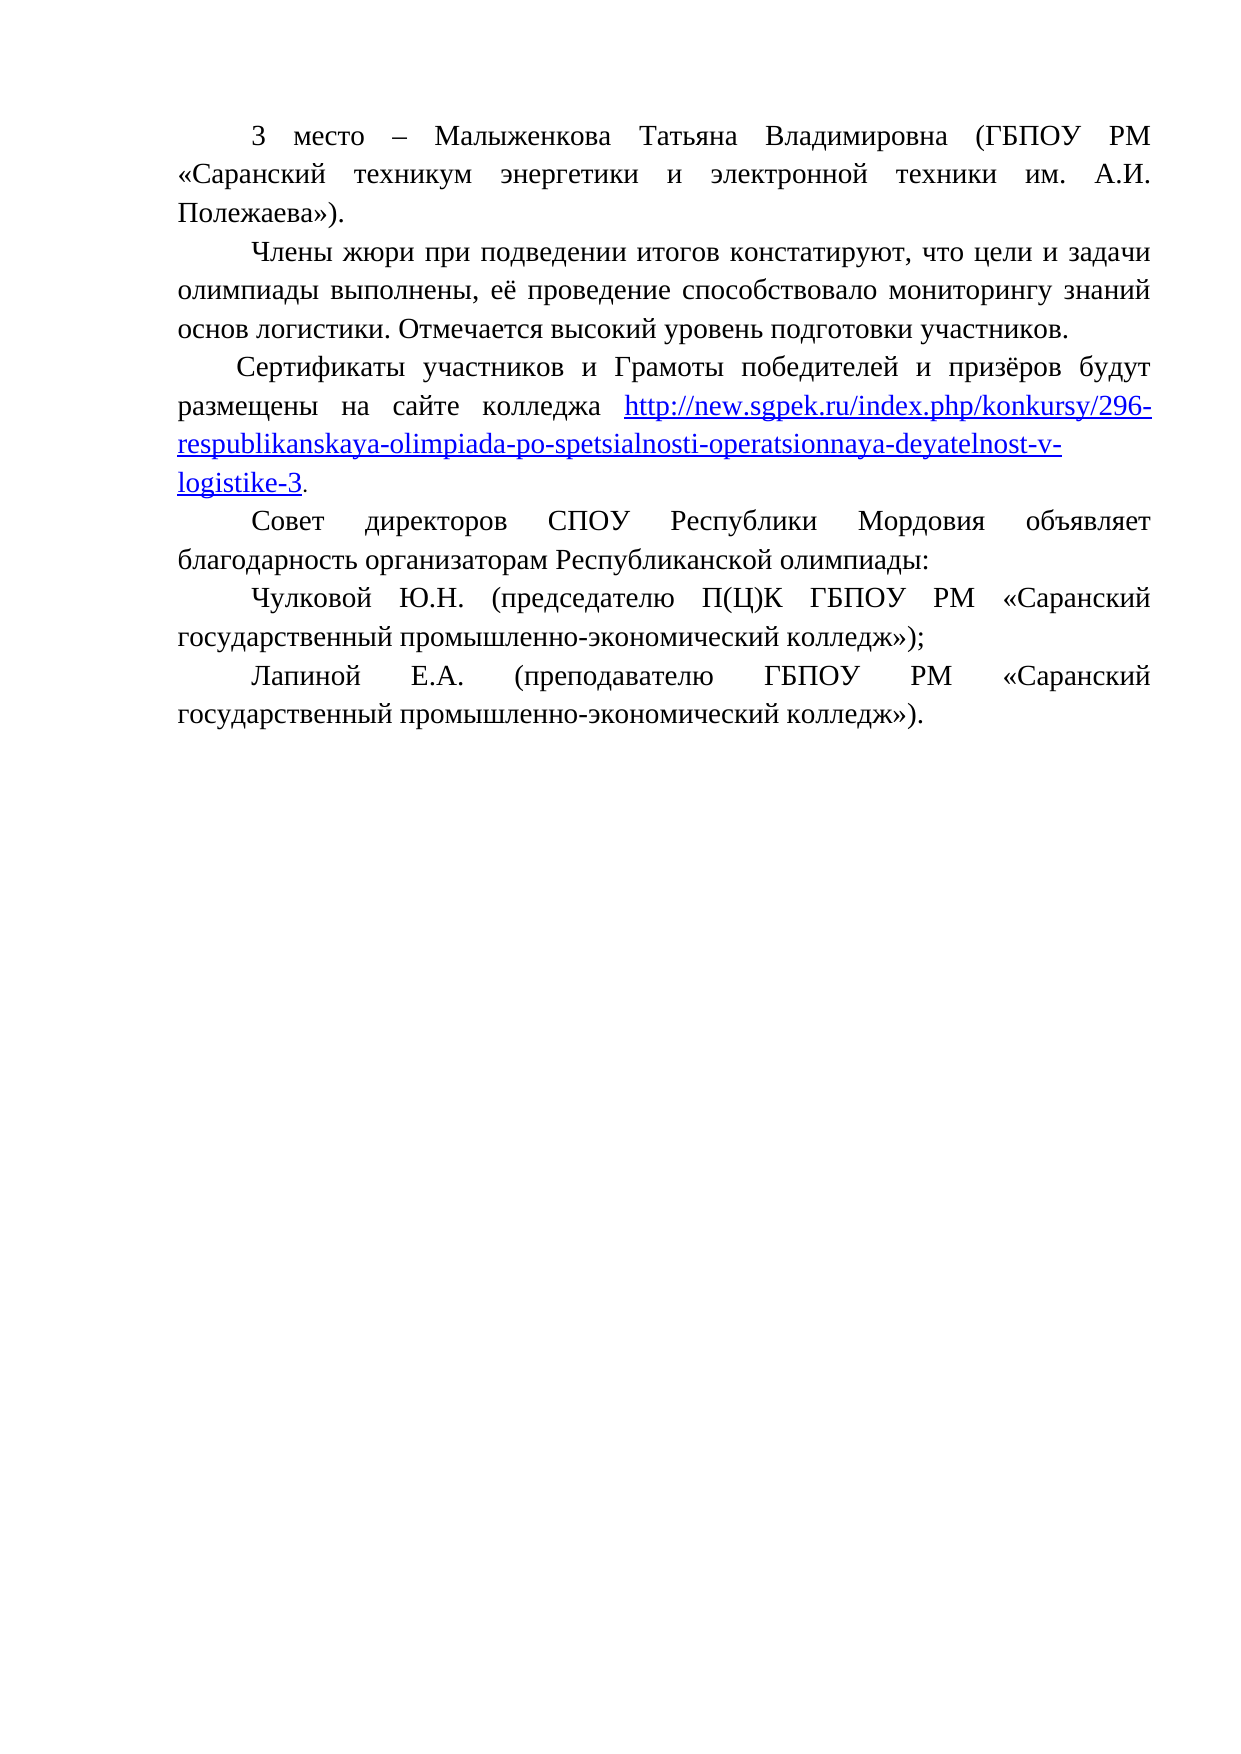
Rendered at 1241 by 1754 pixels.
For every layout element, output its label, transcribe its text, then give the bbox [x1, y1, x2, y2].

text Члены жюри при подведении итогов констатируют, что цели и задачи олимпиады выполнены, её проведение способствовало мониторингу знаний основ логистики. Отмечается высокий уровень подготовки участников. [177, 234, 1152, 344]
text 3 место – Малыженкова Татьяна Владимировна (ГБПОУ РМ «Саранский техникум энергетики и электронной техники им. А.И. Полежаева»). [177, 118, 1152, 229]
text Совет директоров СПОУ Республики Мордовия объявляет благодарность организаторам Республиканской олимпиады: [177, 503, 1152, 576]
text Чулковой Ю.Н. (председателю П(Ц)К ГБПОУ РМ «Саранский государственный промышленно-экономический колледж»); [177, 581, 1152, 653]
text Сертификаты участников и Грамоты победителей и призёров будут размещены на сайте колледжа http://new.sgpek.ru/index.php/konkursy/296-respublikanskaya-olimpiada-po-spetsialnosti-operatsionnaya-deyatelnost-v-logistike-3. [177, 349, 1152, 498]
text Лапиной Е.А. (преподавателю ГБПОУ РМ «Саранский государственный промышленно-экономический колледж»). [177, 658, 1152, 730]
